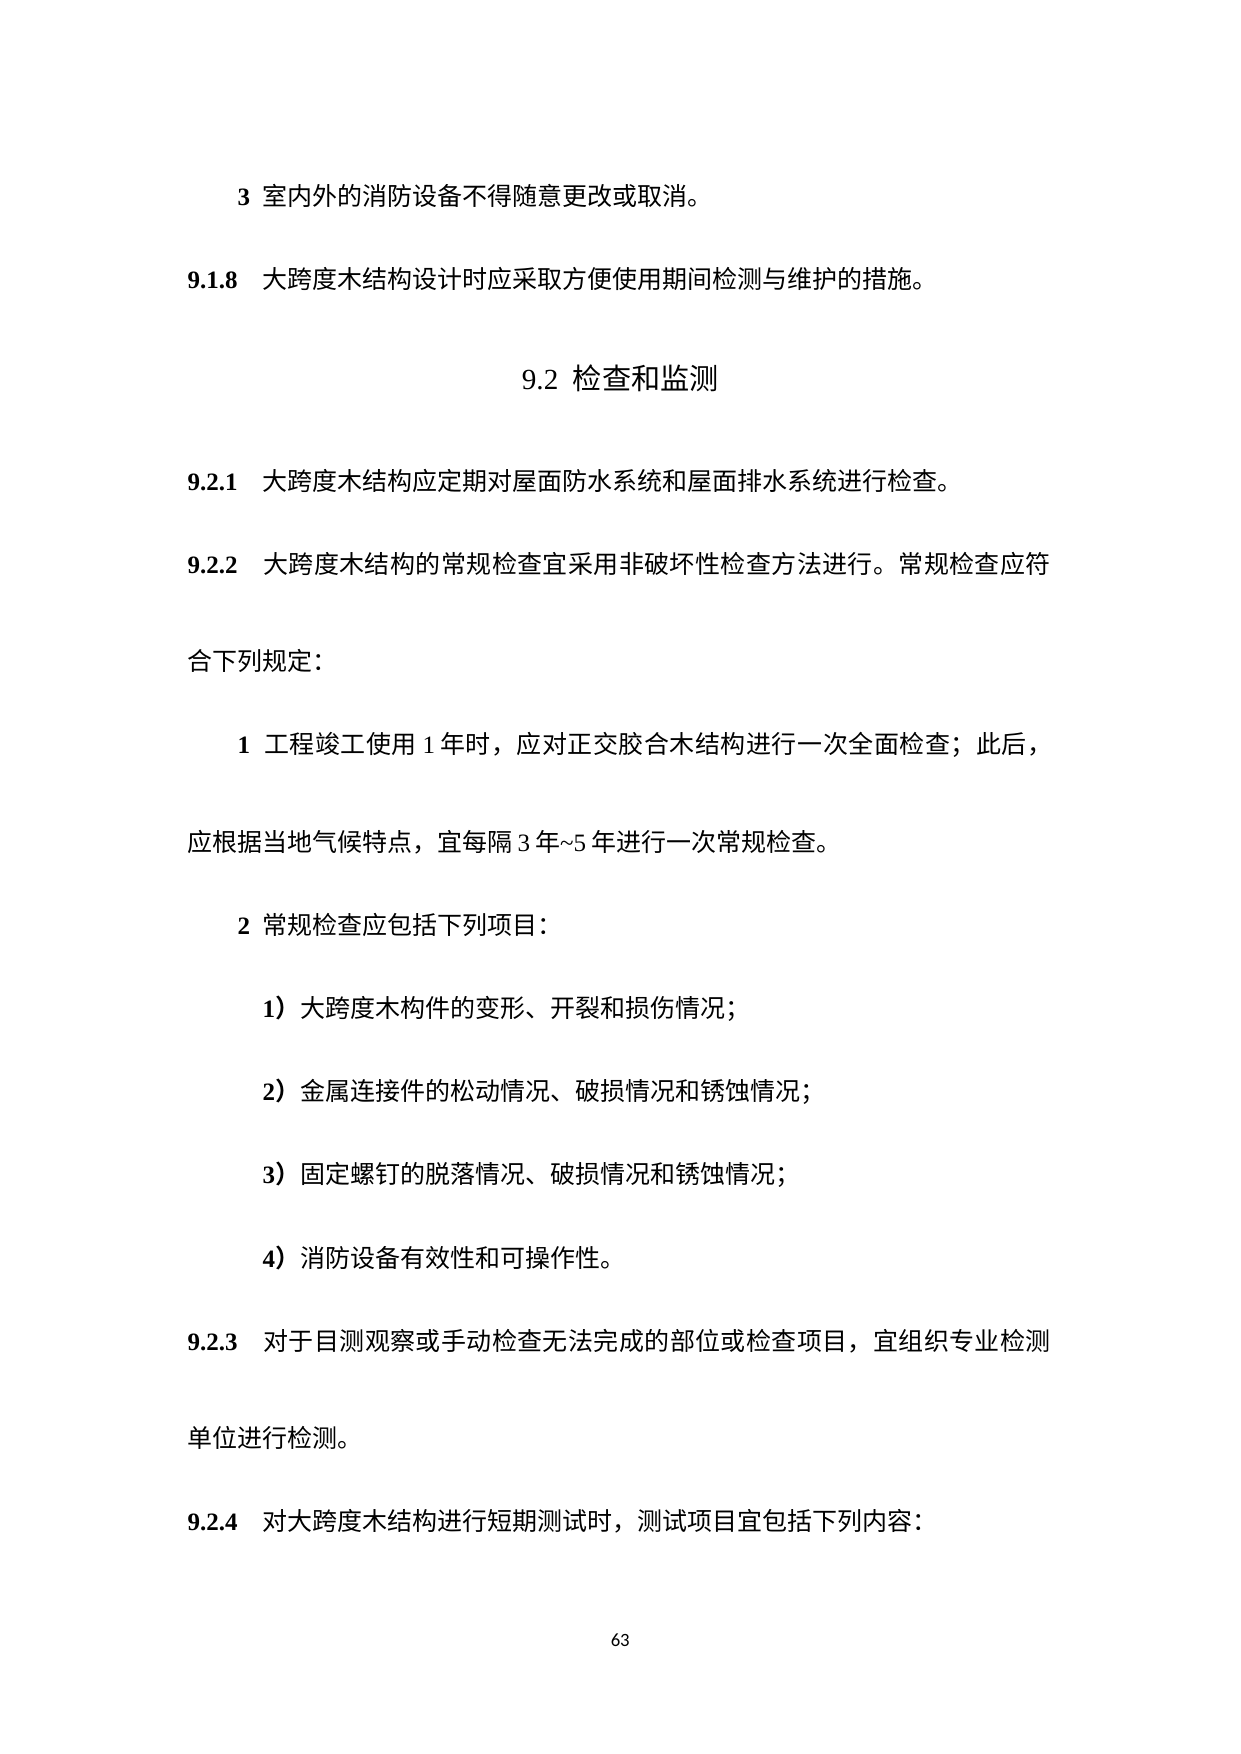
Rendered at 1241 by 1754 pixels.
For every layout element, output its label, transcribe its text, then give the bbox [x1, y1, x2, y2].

text 1 工程竣工使用1年时，应对正交胶合木结构进行一次全面检查；此后，应根据当地气候特点，宜每隔3年~5年进行一次常规检查。 [187, 711, 1053, 873]
text 9.2.4 对大跨度木结构进行短期测试时，测试项目宜包括下列内容： [187, 1487, 1053, 1552]
text 3 室内外的消防设备不得随意更改或取消。 [187, 162, 1053, 227]
text 9.2.3 对于目测观察或手动检查无法完成的部位或检查项目，宜组织专业检测单位进行检测。 [187, 1307, 1053, 1469]
text 1）大跨度木构件的变形、开裂和损伤情况； [187, 974, 1053, 1039]
text 9.1.8 大跨度木结构设计时应采取方便使用期间检测与维护的措施。 [187, 245, 1053, 310]
text 9.2.1 大跨度木结构应定期对屋面防水系统和屋面排水系统进行检查。 [187, 447, 1053, 512]
text 2 常规检查应包括下列项目： [187, 891, 1053, 956]
text 2）金属连接件的松动情况、破损情况和锈蚀情况； [187, 1057, 1053, 1122]
text 9.2.2 大跨度木结构的常规检查宜采用非破坏性检查方法进行。常规检查应符合下列规定： [187, 530, 1053, 692]
text 4）消防设备有效性和可操作性。 [187, 1224, 1053, 1289]
text 3）固定螺钉的脱落情况、破损情况和锈蚀情况； [187, 1141, 1053, 1206]
text 9.2 检查和监测 [187, 344, 1053, 409]
